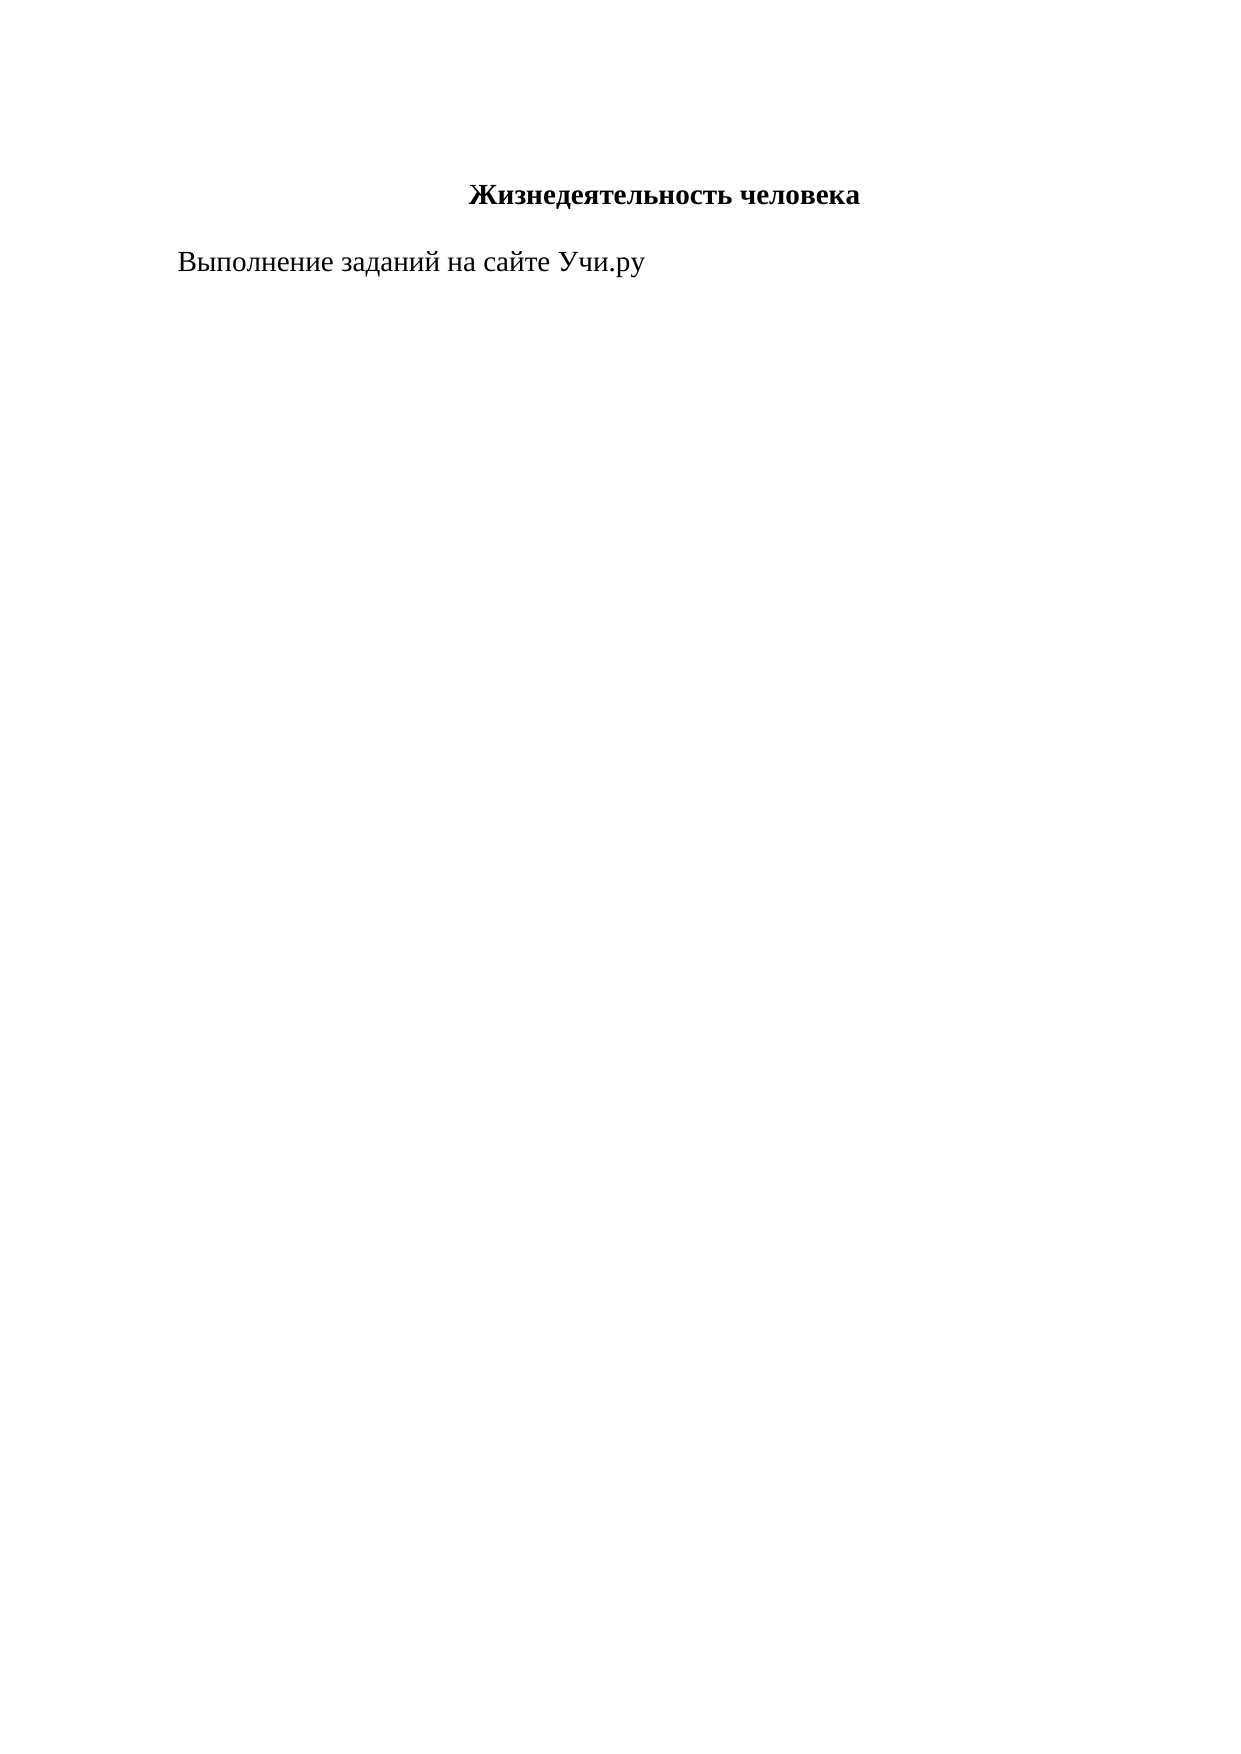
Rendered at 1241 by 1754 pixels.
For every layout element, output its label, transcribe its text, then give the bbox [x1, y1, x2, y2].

text Жизнедеятельность человека [177, 177, 1152, 211]
text Выполнение заданий на сайте Учи.ру [177, 244, 1152, 278]
